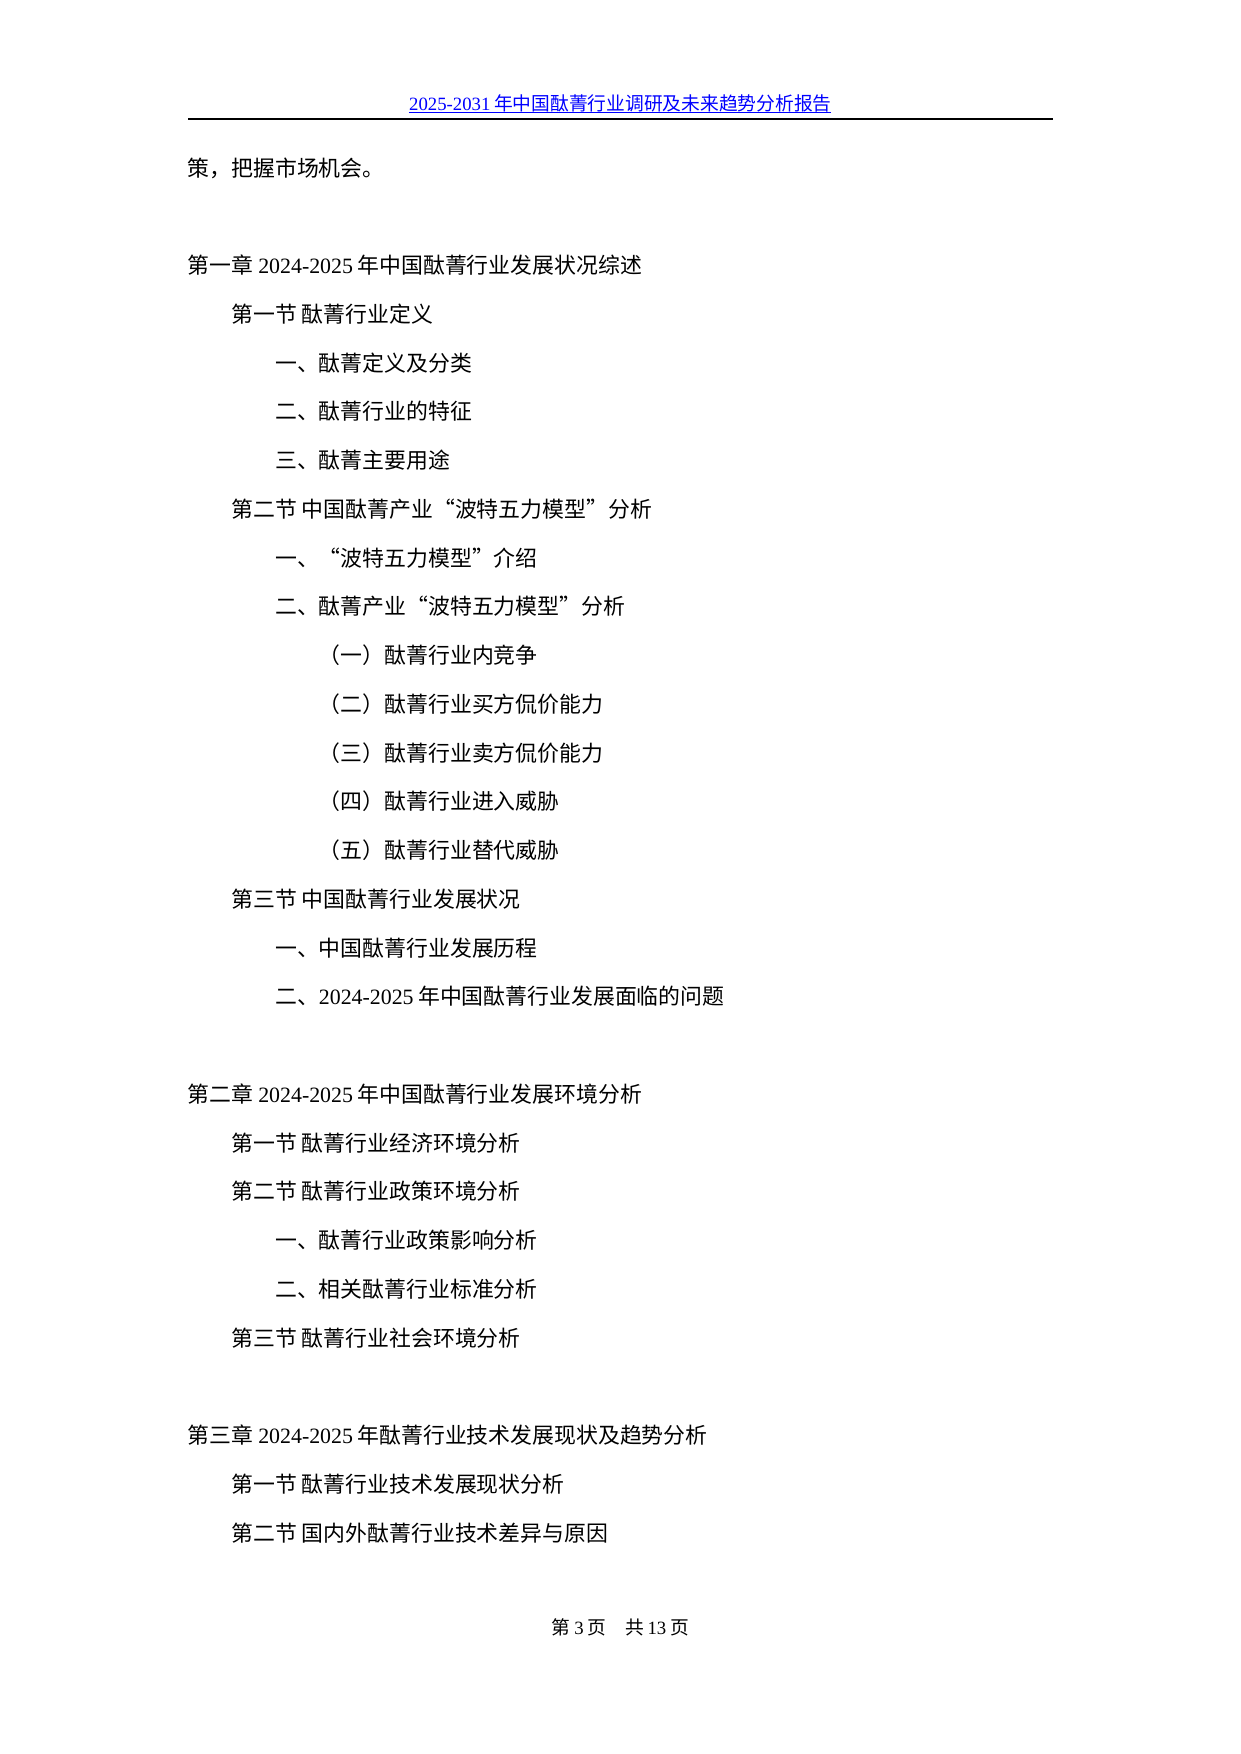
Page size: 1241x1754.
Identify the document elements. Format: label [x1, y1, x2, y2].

text [187, 150, 1053, 1548]
